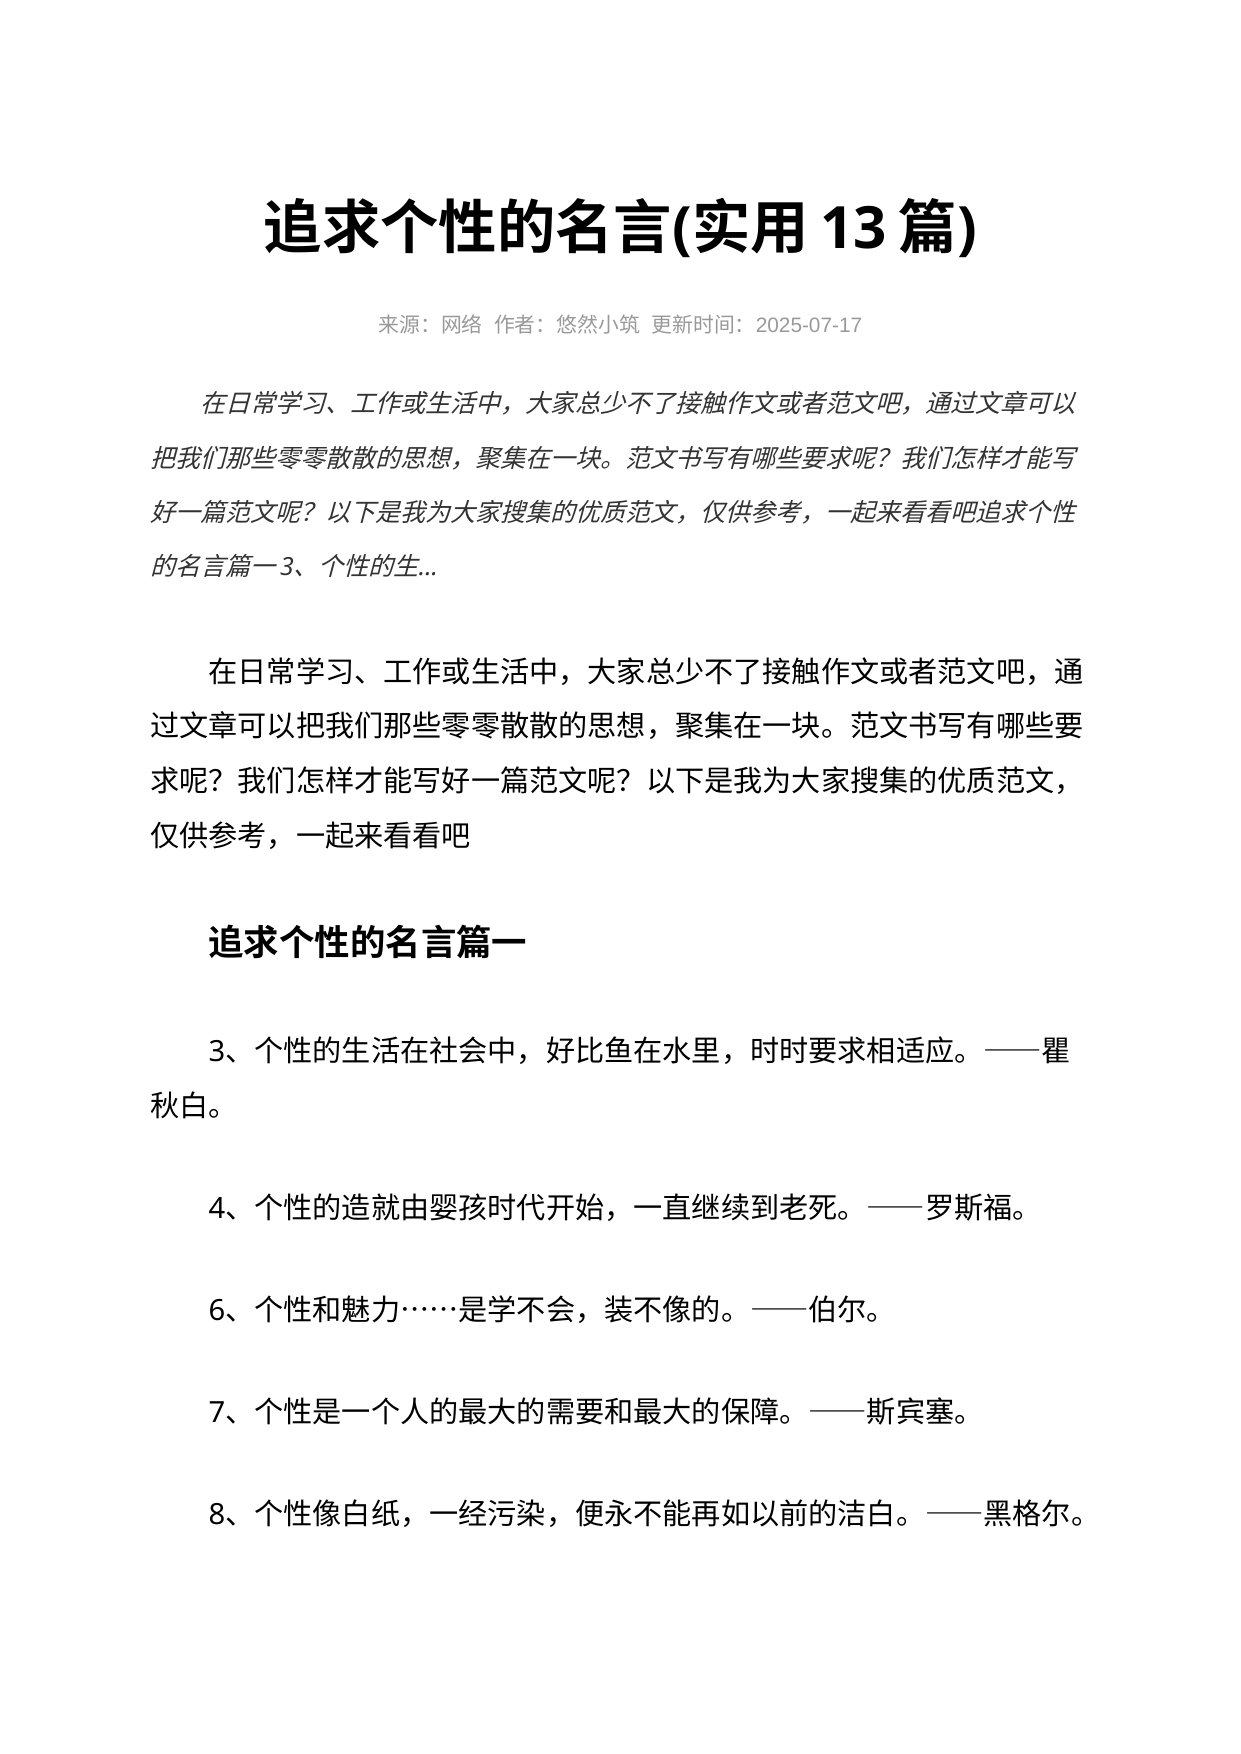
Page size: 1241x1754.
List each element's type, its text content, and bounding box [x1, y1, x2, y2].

text 3、个性的生活在社会中，好比鱼在水里，时时要求相适应。——瞿秋白。 [150, 1028, 1090, 1125]
text 6、个性和魅力……是学不会，装不像的。——伯尔。 [150, 1287, 1090, 1329]
text 7、个性是一个人的最大的需要和最大的保障。——斯宾塞。 [150, 1389, 1090, 1431]
text 在日常学习、工作或生活中，大家总少不了接触作文或者范文吧，通过文章可以把我们那些零零散散的思想，聚集在一块。范文书写有哪些要求呢？我们怎样才能写好一篇范文呢？以下是我为大家搜集的优质范文，仅供参考，一起来看看吧追求个性的名言篇一3、个性的生... [150, 384, 1090, 583]
text 8、个性像白纸，一经污染，便永不能再如以前的洁白。——黑格尔。 [150, 1491, 1090, 1533]
text 4、个性的造就由婴孩时代开始，一直继续到老死。——罗斯福。 [150, 1185, 1090, 1227]
text 在日常学习、工作或生活中，大家总少不了接触作文或者范文吧，通过文章可以把我们那些零零散散的思想，聚集在一块。范文书写有哪些要求呢？我们怎样才能写好一篇范文呢？以下是我为大家搜集的优质范文，仅供参考，一起来看看吧 [150, 648, 1090, 855]
subtitle 追求个性的名言(实用13篇) [150, 181, 1090, 266]
text 追求个性的名言篇一 [150, 914, 1090, 966]
text 来源：网络 作者：悠然小筑 更新时间：2025-07-17 [150, 313, 1090, 337]
